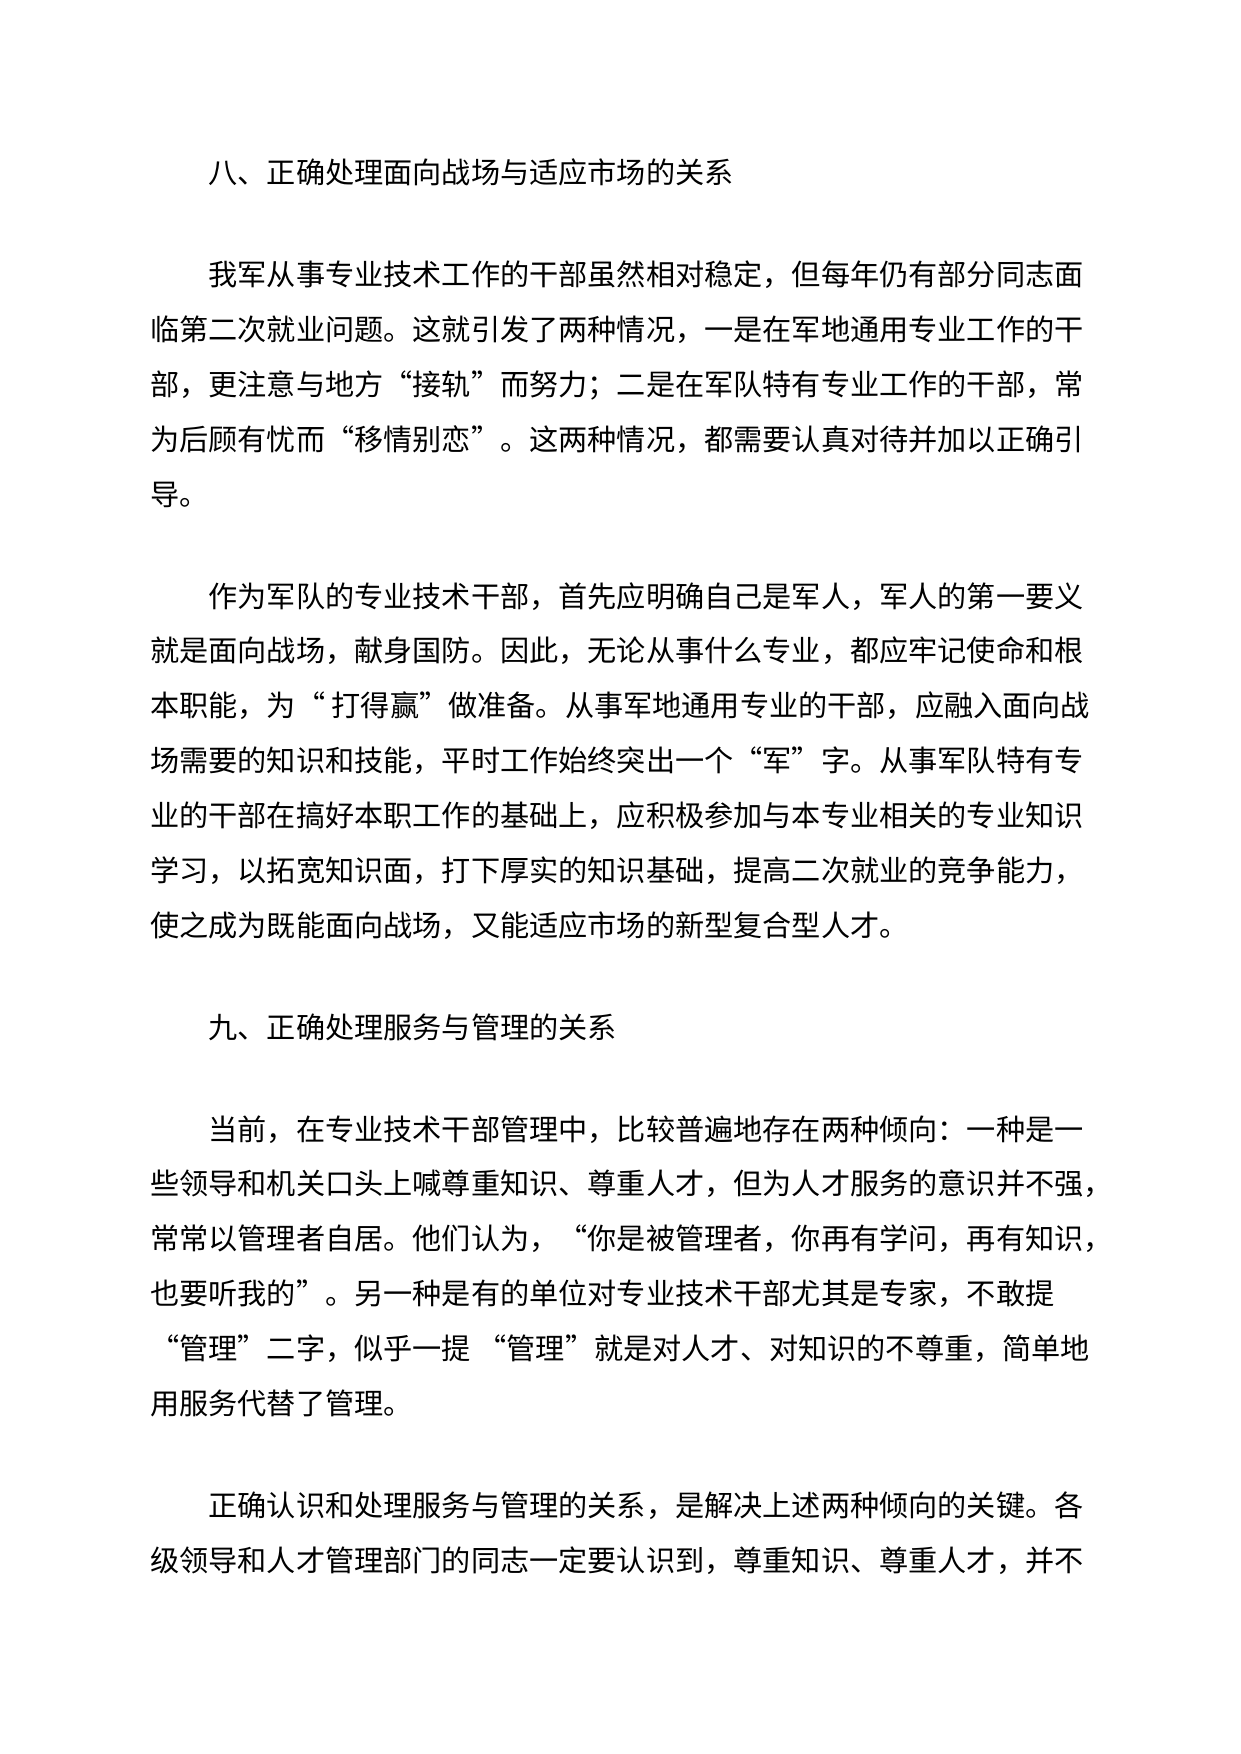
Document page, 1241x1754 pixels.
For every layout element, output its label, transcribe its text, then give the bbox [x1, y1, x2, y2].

text 八、正确处理面向战场与适应市场的关系 [150, 150, 1090, 192]
text 九、正确处理服务与管理的关系 [150, 1004, 1090, 1047]
text 当前，在专业技术干部管理中，比较普遍地存在两种倾向：一种是一些领导和机关口头上喊尊重知识、尊重人才，但为人才服务的意识并不强，常常以管理者自居。他们认为，“你是被管理者，你再有学问，再有知识，也要听我的”。另一种是有的单位对专业技术干部尤其是专家，不敢提“管理”二字，似乎一提 “管理”就是对人才、对知识的不尊重，简单地用服务代替了管理。 [150, 1106, 1090, 1423]
text 我军从事专业技术工作的干部虽然相对稳定，但每年仍有部分同志面临第二次就业问题。这就引发了两种情况，一是在军地通用专业工作的干部，更注意与地方“接轨”而努力；二是在军队特有专业工作的干部，常为后顾有忧而“移情别恋”。这两种情况，都需要认真对待并加以正确引导。 [150, 252, 1090, 514]
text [150, 1482, 1090, 1579]
text 作为军队的专业技术干部，首先应明确自己是军人，军人的第一要义就是面向战场，献身国防。因此，无论从事什么专业，都应牢记使命和根本职能，为“ 打得赢”做准备。从事军地通用专业的干部，应融入面向战场需要的知识和技能，平时工作始终突出一个“军”字。从事军队特有专业的干部在搞好本职工作的基础上，应积极参加与本专业相关的专业知识学习，以拓宽知识面，打下厚实的知识基础，提高二次就业的竞争能力，使之成为既能面向战场，又能适应市场的新型复合型人才。 [150, 573, 1090, 945]
